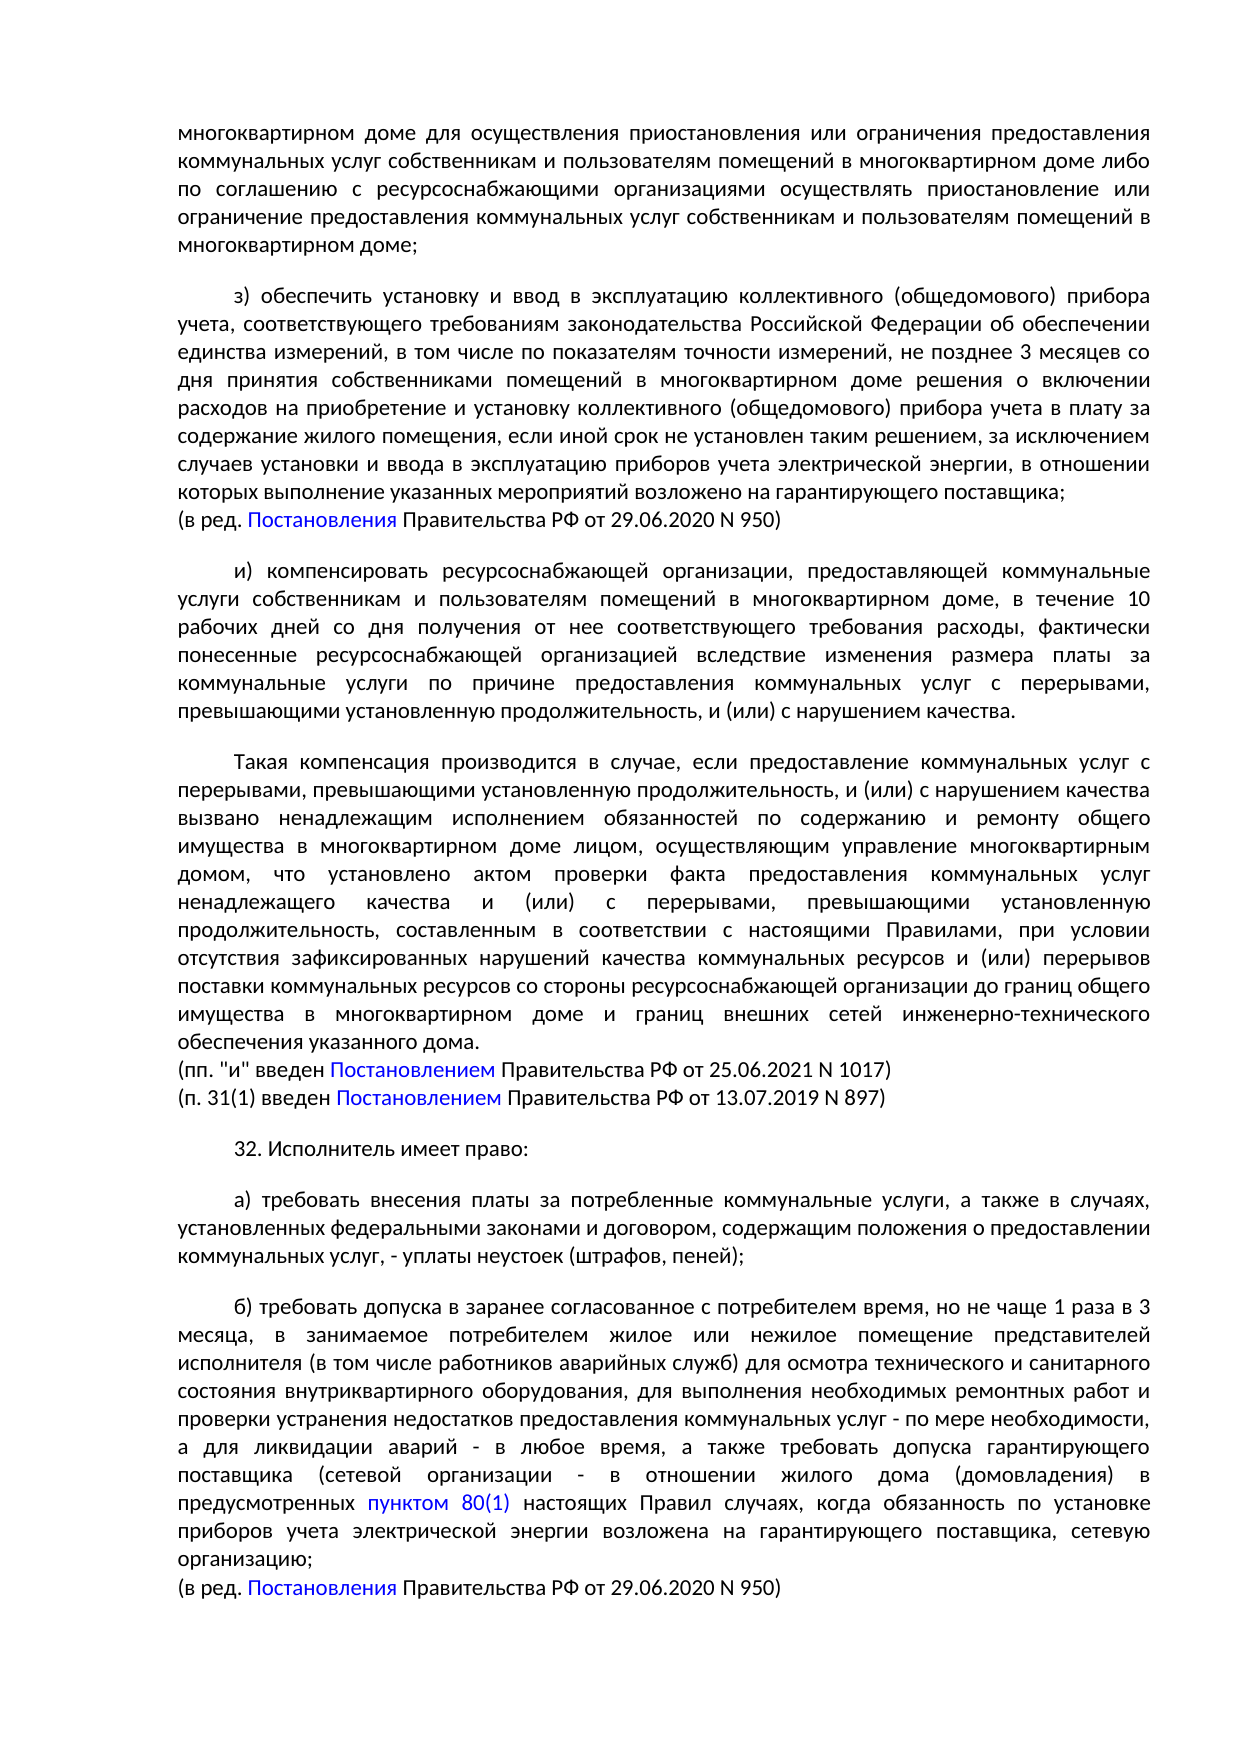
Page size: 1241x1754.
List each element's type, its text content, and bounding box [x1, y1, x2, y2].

text (в ред. Постановления Правительства РФ от 29.06.2020 N 950) [177, 505, 1152, 533]
text 32. Исполнитель имеет право: [177, 1134, 1152, 1162]
text а) требовать внесения платы за потребленные коммунальные услуги, а также в случаях, установленных федеральными законами и договором, содержащим положения о предоставлении коммунальных услуг, - уплаты неустоек (штрафов, пеней); [177, 1185, 1152, 1269]
text (п. 31(1) введен Постановлением Правительства РФ от 13.07.2019 N 897) [177, 1083, 1152, 1112]
text и) компенсировать ресурсоснабжающей организации, предоставляющей коммунальные услуги собственникам и пользователям помещений в многоквартирном доме, в течение 10 рабочих дней со дня получения от нее соответствующего требования расходы, фактически понесенные ресурсоснабжающей организацией вследствие изменения размера платы за коммунальные услуги по причине предоставления коммунальных услуг с перерывами, превышающими установленную продолжительность, и (или) с нарушением качества. [177, 556, 1152, 724]
text з) обеспечить установку и ввод в эксплуатацию коллективного (общедомового) прибора учета, соответствующего требованиям законодательства Российской Федерации об обеспечении единства измерений, в том числе по показателям точности измерений, не позднее 3 месяцев со дня принятия собственниками помещений в многоквартирном доме решения о включении расходов на приобретение и установку коллективного (общедомового) прибора учета в плату за содержание жилого помещения, если иной срок не установлен таким решением, за исключением случаев установки и ввода в эксплуатацию приборов учета электрической энергии, в отношении которых выполнение указанных мероприятий возложено на гарантирующего поставщика; [177, 281, 1152, 505]
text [177, 118, 1152, 258]
text б) требовать допуска в заранее согласованное с потребителем время, но не чаще 1 раза в 3 месяца, в занимаемое потребителем жилое или нежилое помещение представителей исполнителя (в том числе работников аварийных служб) для осмотра технического и санитарного состояния внутриквартирного оборудования, для выполнения необходимых ремонтных работ и проверки устранения недостатков предоставления коммунальных услуг - по мере необходимости, а для ликвидации аварий - в любое время, а также требовать допуска гарантирующего поставщика (сетевой организации - в отношении жилого дома (домовладения) в предусмотренных пунктом 80(1) настоящих Правил случаях, когда обязанность по установке приборов учета электрической энергии возложена на гарантирующего поставщика, сетевую организацию; [177, 1292, 1152, 1573]
text (пп. "и" введен Постановлением Правительства РФ от 25.06.2021 N 1017) [177, 1056, 1152, 1083]
text (в ред. Постановления Правительства РФ от 29.06.2020 N 950) [177, 1573, 1152, 1601]
text Такая компенсация производится в случае, если предоставление коммунальных услуг с перерывами, превышающими установленную продолжительность, и (или) с нарушением качества вызвано ненадлежащим исполнением обязанностей по содержанию и ремонту общего имущества в многоквартирном доме лицом, осуществляющим управление многоквартирным домом, что установлено актом проверки факта предоставления коммунальных услуг ненадлежащего качества и (или) с перерывами, превышающими установленную продолжительность, составленным в соответствии с настоящими Правилами, при условии отсутствия зафиксированных нарушений качества коммунальных ресурсов и (или) перерывов поставки коммунальных ресурсов со стороны ресурсоснабжающей организации до границ общего имущества в многоквартирном доме и границ внешних сетей инженерно-технического обеспечения указанного дома. [177, 747, 1152, 1056]
